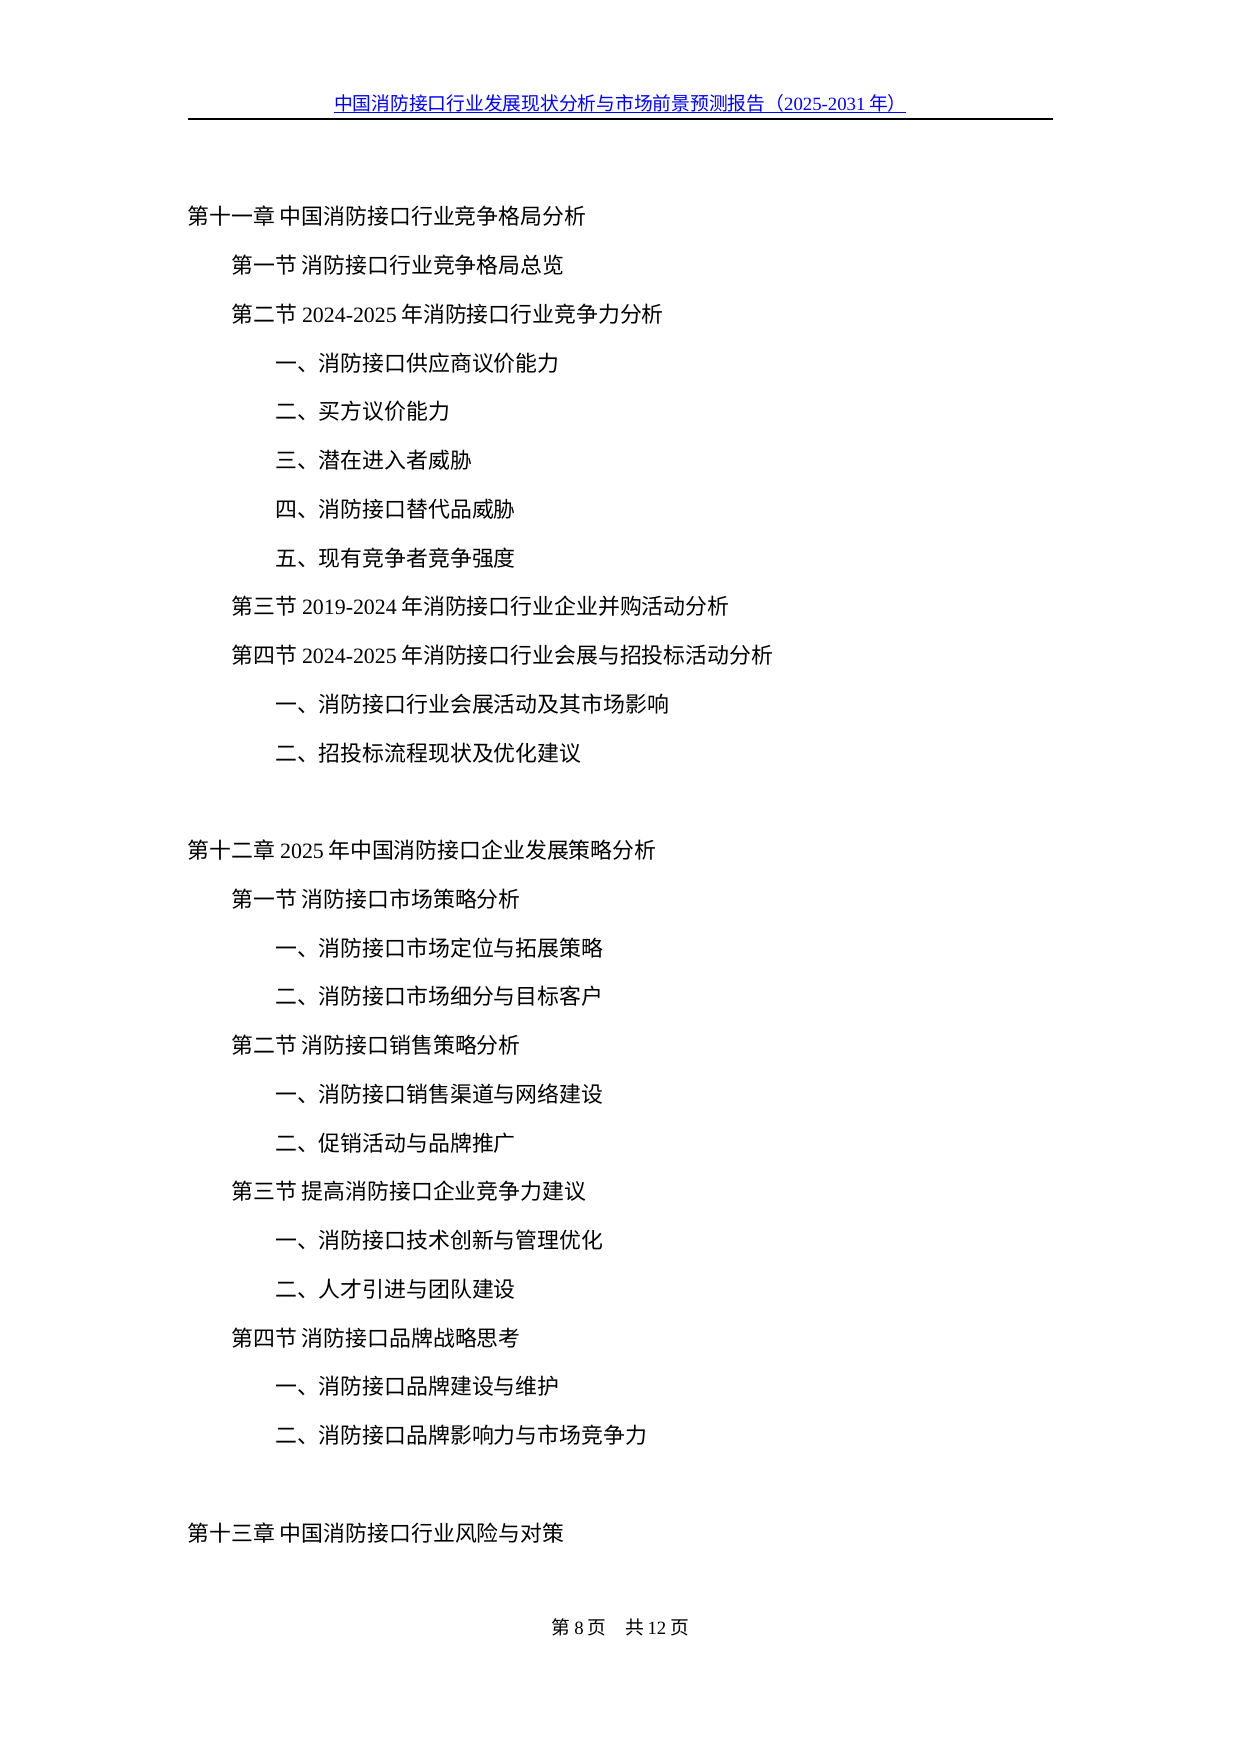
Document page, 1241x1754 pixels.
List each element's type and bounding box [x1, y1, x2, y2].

text [187, 150, 1053, 1548]
